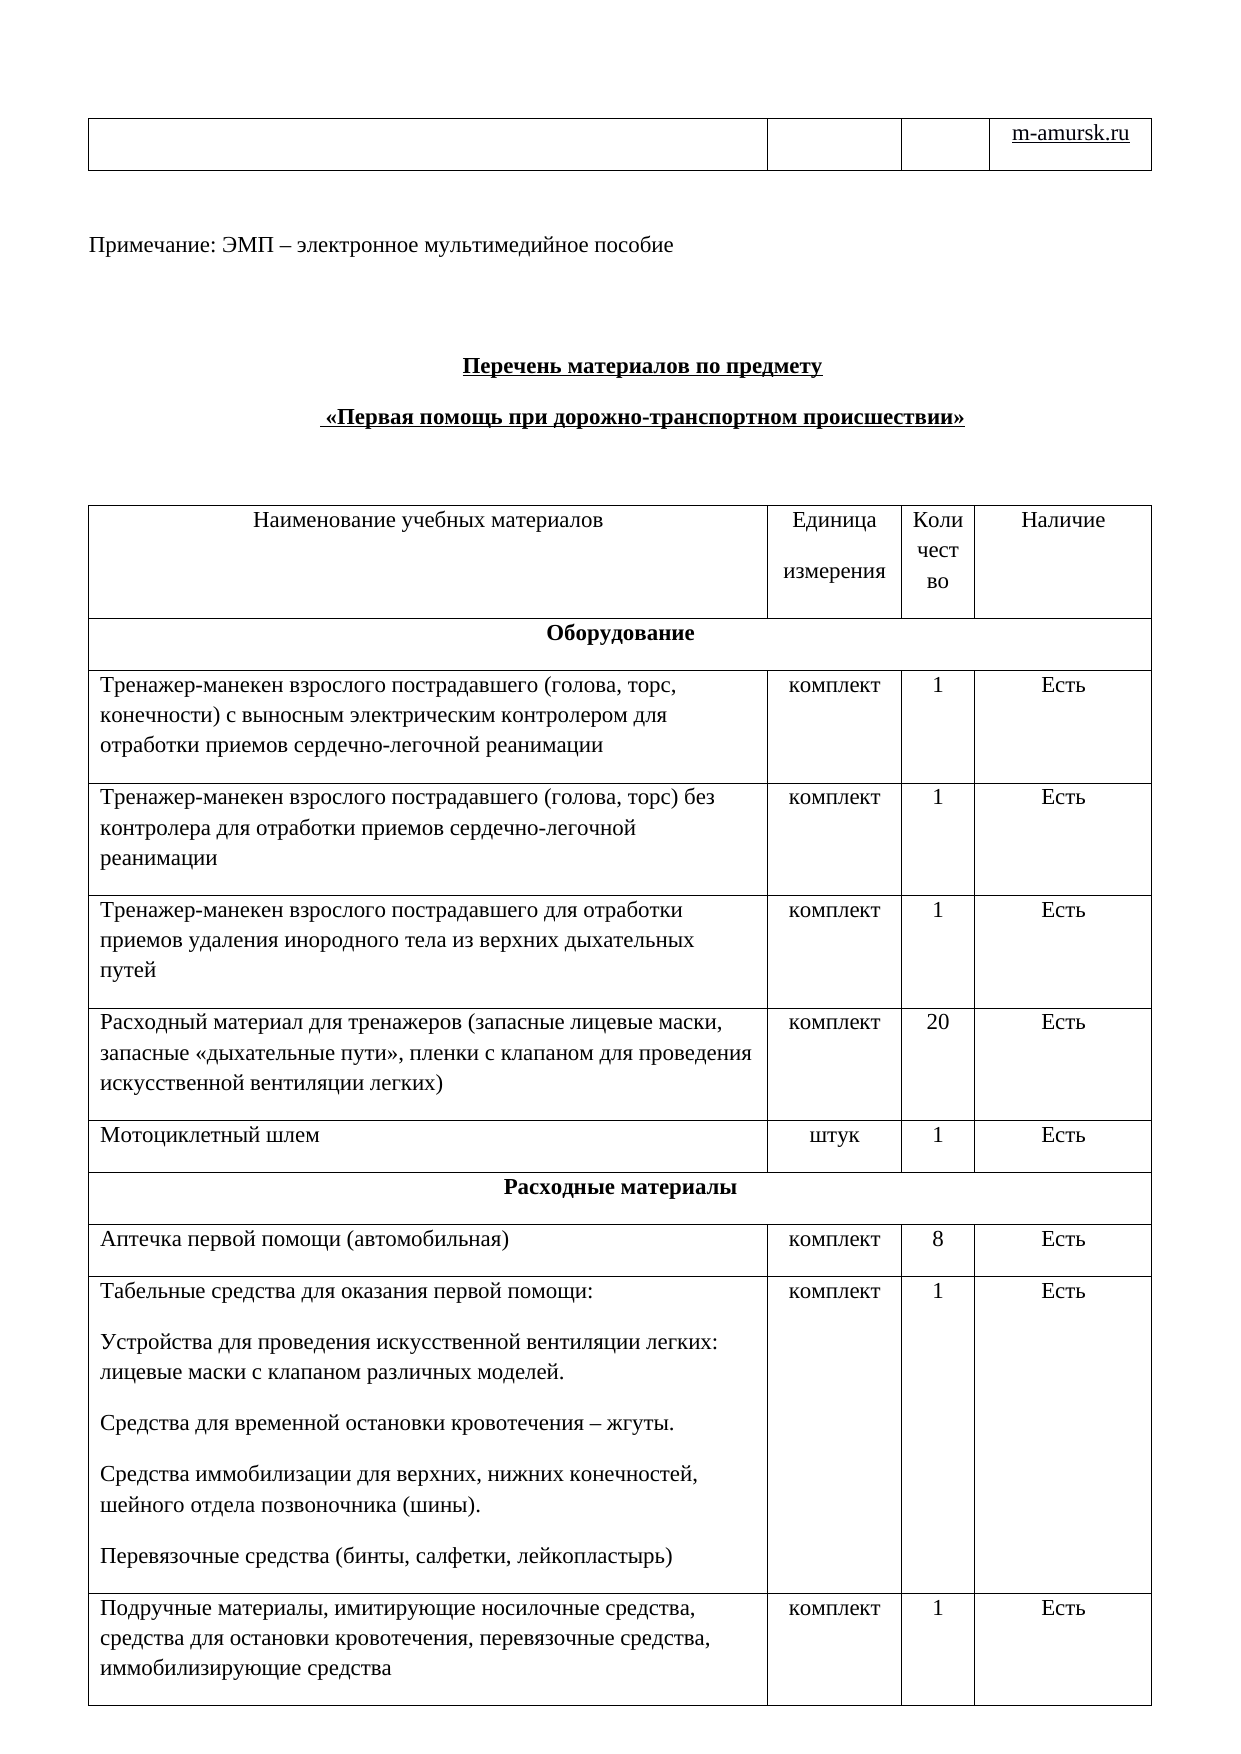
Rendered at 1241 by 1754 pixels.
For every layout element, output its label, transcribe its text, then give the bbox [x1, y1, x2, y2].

table_cell Расходные материалы [89, 1173, 1151, 1224]
table_header Количество [902, 506, 974, 618]
table_cell Есть [975, 1009, 1151, 1120]
table_cell 1 [902, 784, 974, 895]
table_cell комплект [768, 1009, 901, 1120]
table_cell Есть [975, 671, 1151, 782]
table_cell комплект [768, 1277, 901, 1593]
table_cell 1 [902, 1121, 974, 1172]
table_cell Тренажер-манекен взрослого пострадавшего (голова, торс, конечности) с выносным электрическим контролером для отработки приемов сердечно-легочной реанимации [89, 671, 767, 782]
table_cell комплект [768, 896, 901, 1007]
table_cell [990, 119, 1151, 170]
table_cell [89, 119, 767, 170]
table_cell 20 [902, 1009, 974, 1120]
table_cell Есть [975, 1277, 1151, 1593]
text Примечание: ЭМП – электронное мультимедийное пособие [89, 232, 1196, 258]
table_cell комплект [768, 1225, 901, 1276]
table_header Наличие [975, 506, 1151, 618]
text Перечень материалов по предмету [89, 352, 1196, 378]
table_cell Расходный материал для тренажеров (запасные лицевые маски, запасные «дыхательные пути», пленки с клапаном для проведения искусственной вентиляции легких) [89, 1009, 767, 1120]
table_cell 1 [902, 1594, 974, 1705]
table_cell штук [768, 1121, 901, 1172]
table_cell Аптечка первой помощи (автомобильная) [89, 1225, 767, 1276]
table_cell 1 [902, 1277, 974, 1593]
table_cell комплект [768, 784, 901, 895]
table_cell Мотоциклетный шлем [89, 1121, 767, 1172]
table_cell комплект [768, 1594, 901, 1705]
table_cell Оборудование [89, 619, 1151, 670]
table_cell комплект [768, 671, 901, 782]
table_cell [902, 119, 989, 170]
table_cell Есть [975, 896, 1151, 1007]
table_cell Есть [975, 1594, 1151, 1705]
table_header Наименование учебных материалов [89, 506, 767, 618]
table_cell Табельные средства для оказания первой помощи: Устройства для проведения искусственной вентиляции легких: лицевые маски с клапаном различных моделей. Средства для временной остановки кровотечения – жгуты. Средства иммобилизации для верхних, нижних конечностей, шейного отдела позвоночника (шины). Перевязочные средства (бинты, салфетки, лейкопластырь) [89, 1277, 767, 1593]
table_cell 1 [902, 671, 974, 782]
table_cell 1 [902, 896, 974, 1007]
table_cell Есть [975, 1225, 1151, 1276]
text «Первая помощь при дорожно-транспортном происшествии» [89, 403, 1196, 429]
table_cell Тренажер-манекен взрослого пострадавшего (голова, торс) без контролера для отработки приемов сердечно-легочной реанимации [89, 784, 767, 895]
table_cell Тренажер-манекен взрослого пострадавшего для отработки приемов удаления инородного тела из верхних дыхательных путей [89, 896, 767, 1007]
table_header Единица измерения [768, 506, 901, 618]
table_cell Есть [975, 784, 1151, 895]
table_cell Подручные материалы, имитирующие носилочные средства, средства для остановки кровотечения, перевязочные средства, иммобилизирующие средства [89, 1594, 767, 1705]
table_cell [768, 119, 901, 170]
table_cell 8 [902, 1225, 974, 1276]
table_cell Есть [975, 1121, 1151, 1172]
